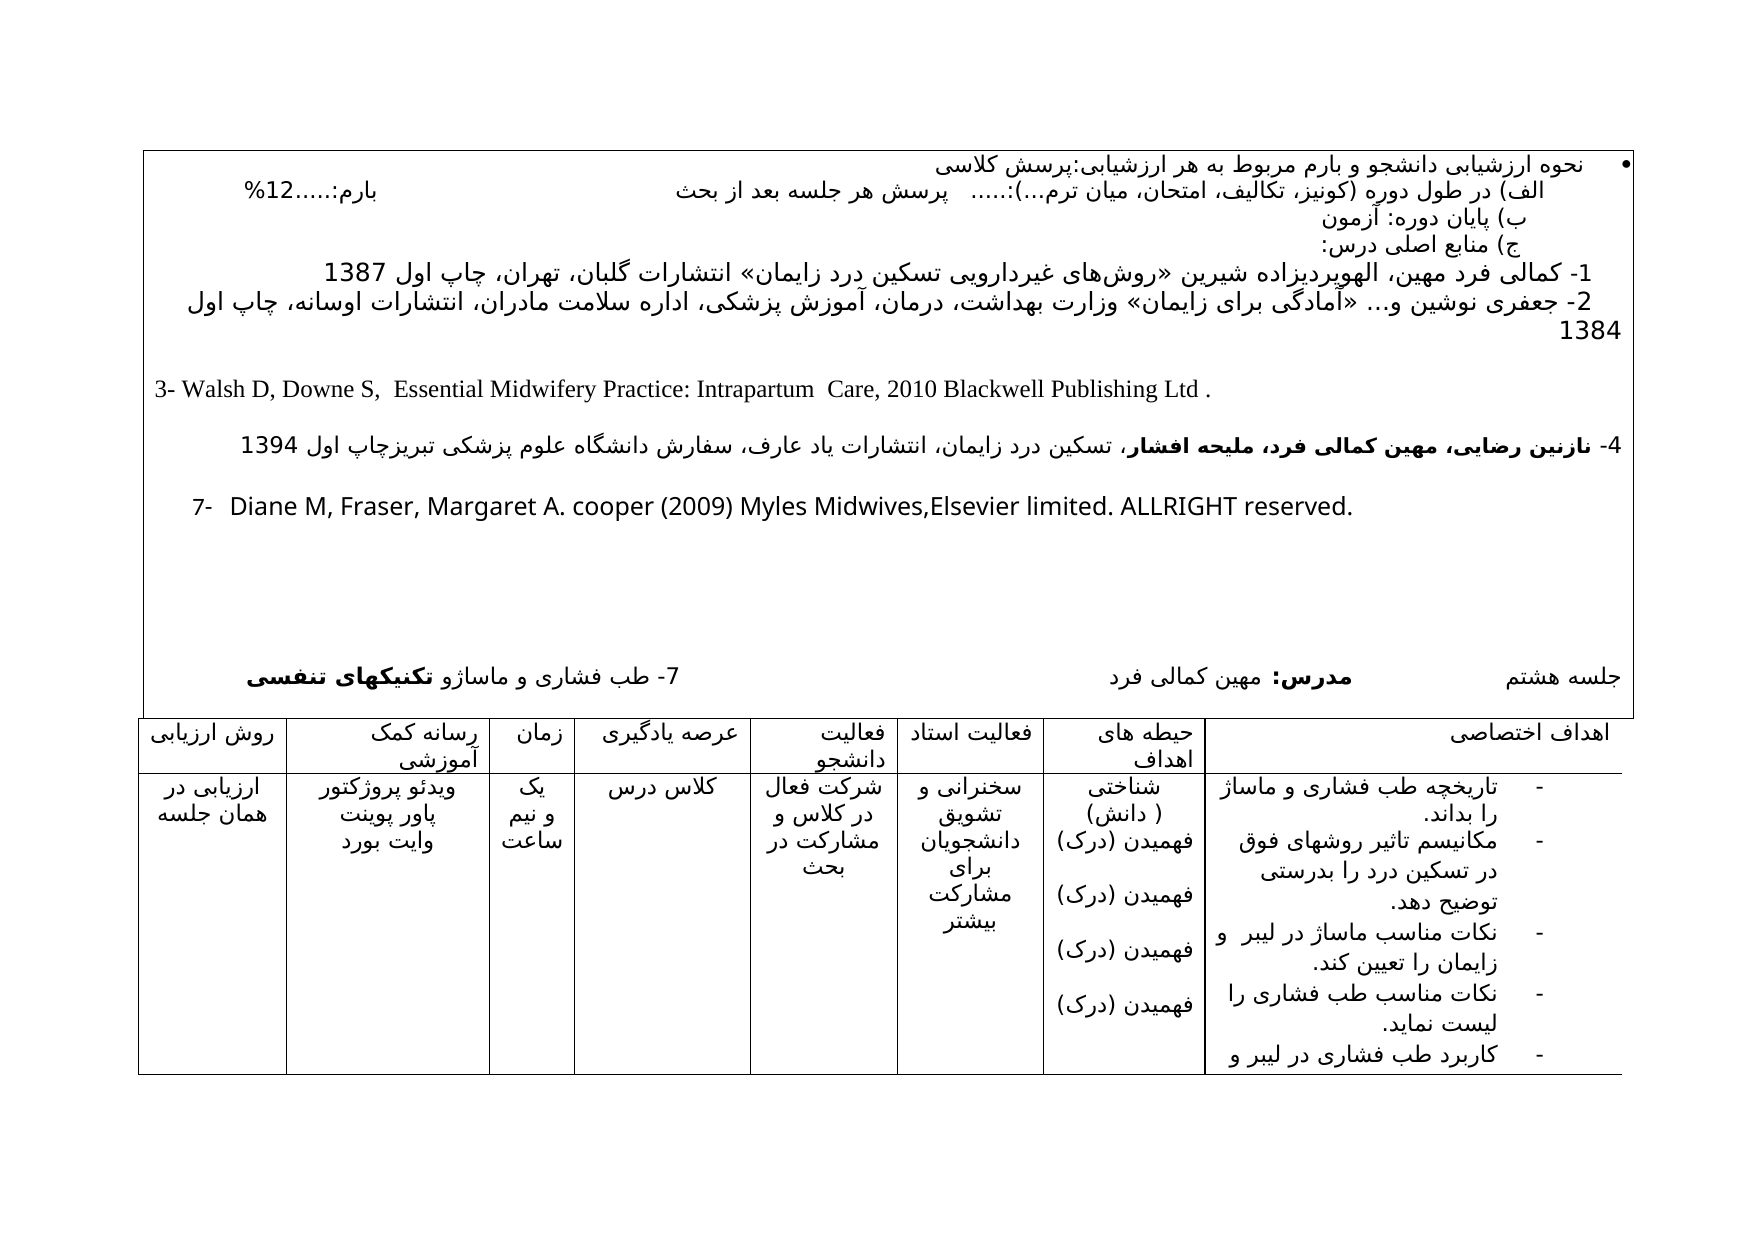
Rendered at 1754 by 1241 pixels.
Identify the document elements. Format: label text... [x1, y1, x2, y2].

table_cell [1044, 774, 1204, 1074]
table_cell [1206, 774, 1622, 1074]
table_cell اهداف اختصاصی [1206, 719, 1622, 772]
table_cell فعالیت دانشجو [751, 719, 897, 772]
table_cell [144, 151, 1633, 718]
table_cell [898, 774, 1043, 1074]
table_cell فعالیت استاد [898, 719, 1043, 772]
table_cell رسانه کمک آموزشی [287, 719, 489, 772]
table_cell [139, 774, 286, 1074]
table_cell حیطه های اهداف [1044, 719, 1204, 772]
table_cell یک و نیم ساعت [490, 774, 574, 1074]
table_cell روش ارزیابی [139, 719, 286, 772]
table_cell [751, 774, 897, 1074]
table_cell کلاس درس [575, 774, 750, 1074]
table_cell زمان [490, 719, 574, 772]
table_cell عرصه یادگیری [575, 719, 750, 772]
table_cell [287, 774, 489, 1074]
